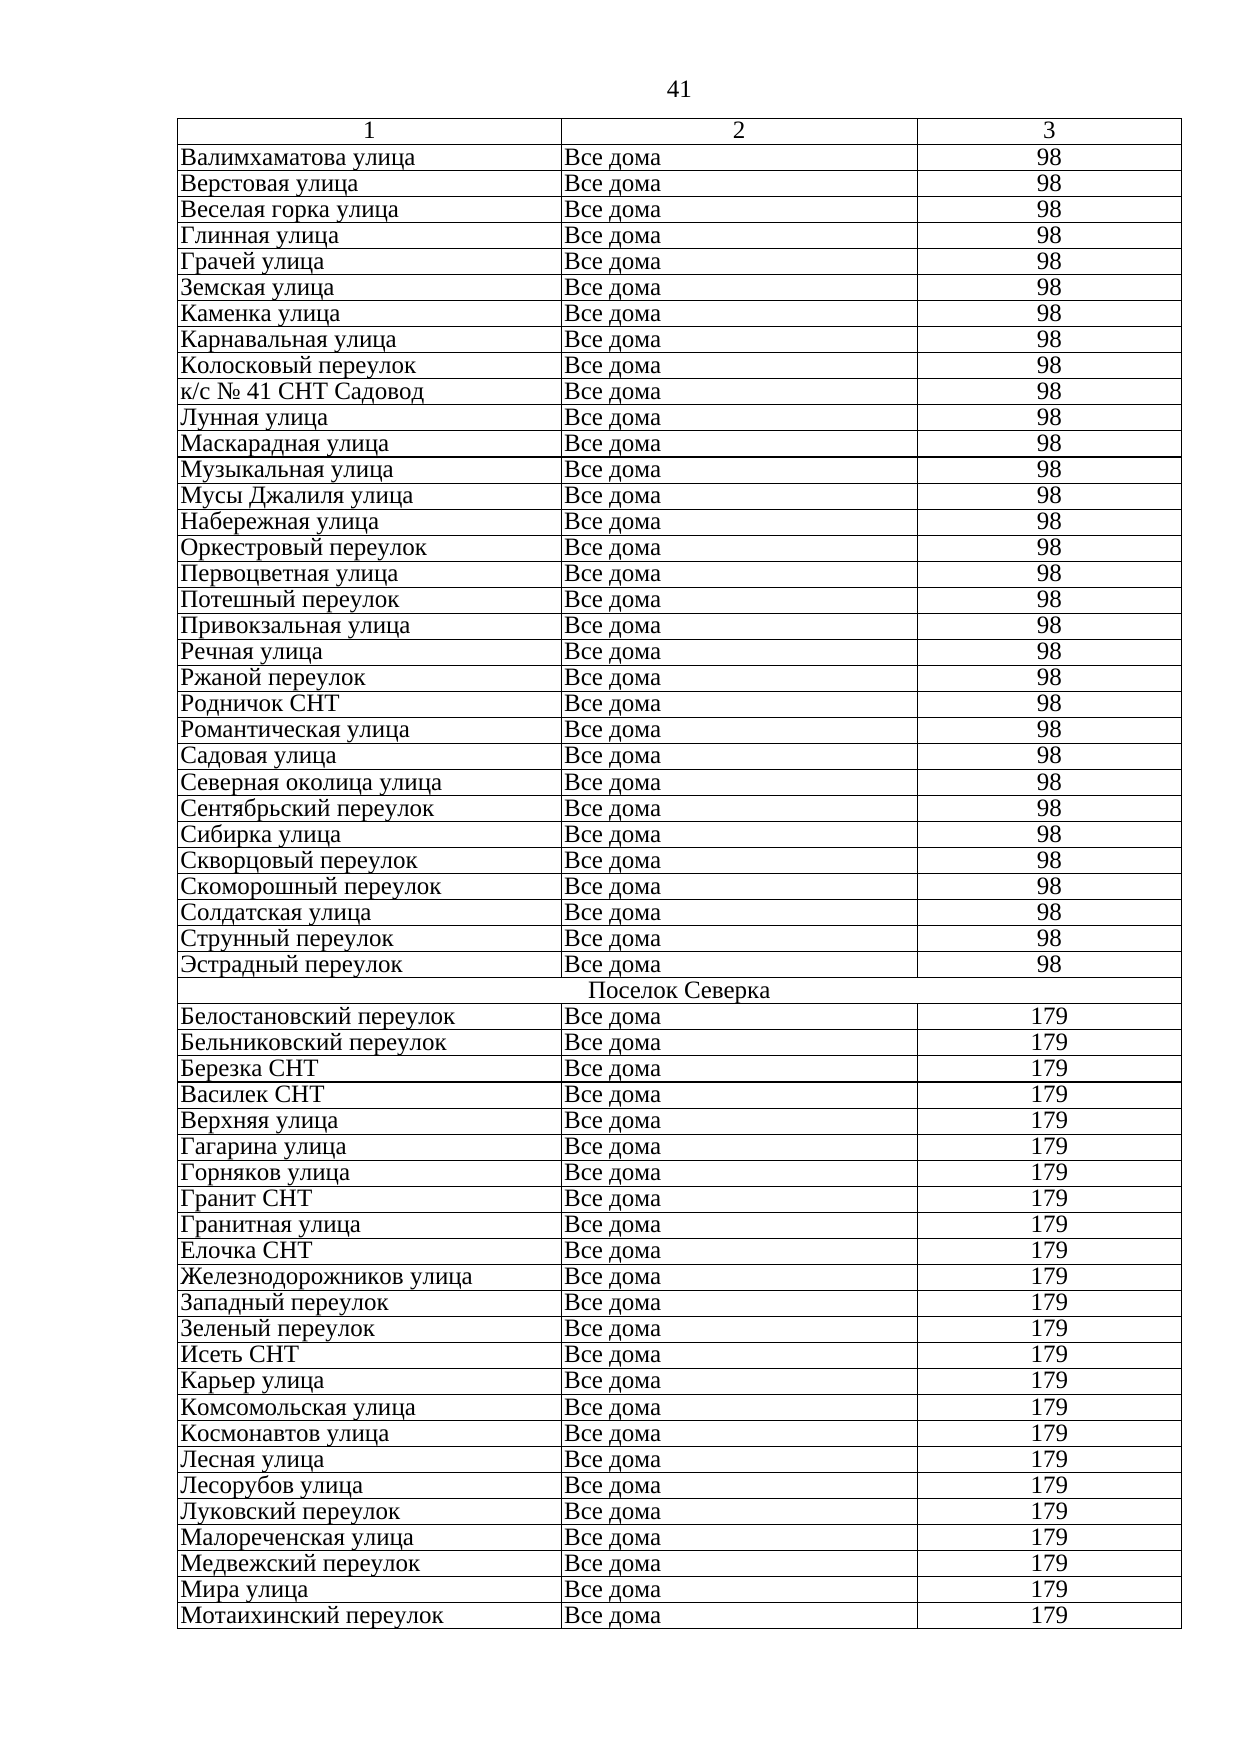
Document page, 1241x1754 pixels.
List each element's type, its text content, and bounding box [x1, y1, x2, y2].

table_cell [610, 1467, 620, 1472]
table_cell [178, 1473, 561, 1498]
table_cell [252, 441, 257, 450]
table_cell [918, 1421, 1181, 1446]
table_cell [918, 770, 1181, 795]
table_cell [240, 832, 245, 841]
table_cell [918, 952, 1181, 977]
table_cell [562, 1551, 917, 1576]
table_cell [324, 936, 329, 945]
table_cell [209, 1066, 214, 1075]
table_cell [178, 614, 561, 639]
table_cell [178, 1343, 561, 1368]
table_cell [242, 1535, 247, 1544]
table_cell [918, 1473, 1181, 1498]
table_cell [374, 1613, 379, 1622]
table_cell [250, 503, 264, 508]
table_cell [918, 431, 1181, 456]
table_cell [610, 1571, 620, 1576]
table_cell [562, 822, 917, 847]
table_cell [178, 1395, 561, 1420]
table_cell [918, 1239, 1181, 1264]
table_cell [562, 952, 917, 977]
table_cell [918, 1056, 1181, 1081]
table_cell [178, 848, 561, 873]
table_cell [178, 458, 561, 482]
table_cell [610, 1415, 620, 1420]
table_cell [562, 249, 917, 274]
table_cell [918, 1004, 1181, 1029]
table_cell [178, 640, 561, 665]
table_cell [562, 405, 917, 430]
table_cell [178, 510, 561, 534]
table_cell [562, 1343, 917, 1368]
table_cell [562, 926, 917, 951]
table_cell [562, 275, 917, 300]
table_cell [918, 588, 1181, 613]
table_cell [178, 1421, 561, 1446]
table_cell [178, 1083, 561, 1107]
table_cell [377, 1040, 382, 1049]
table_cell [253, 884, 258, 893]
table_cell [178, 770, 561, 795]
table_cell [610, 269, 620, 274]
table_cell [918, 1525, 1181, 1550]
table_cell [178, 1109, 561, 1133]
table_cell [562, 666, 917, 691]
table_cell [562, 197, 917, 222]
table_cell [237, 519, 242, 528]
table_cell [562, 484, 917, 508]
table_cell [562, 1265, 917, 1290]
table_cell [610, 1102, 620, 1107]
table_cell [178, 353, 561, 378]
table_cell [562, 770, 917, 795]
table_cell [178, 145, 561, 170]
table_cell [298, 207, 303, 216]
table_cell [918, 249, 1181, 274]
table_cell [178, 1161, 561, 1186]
table_header 1 [178, 119, 561, 144]
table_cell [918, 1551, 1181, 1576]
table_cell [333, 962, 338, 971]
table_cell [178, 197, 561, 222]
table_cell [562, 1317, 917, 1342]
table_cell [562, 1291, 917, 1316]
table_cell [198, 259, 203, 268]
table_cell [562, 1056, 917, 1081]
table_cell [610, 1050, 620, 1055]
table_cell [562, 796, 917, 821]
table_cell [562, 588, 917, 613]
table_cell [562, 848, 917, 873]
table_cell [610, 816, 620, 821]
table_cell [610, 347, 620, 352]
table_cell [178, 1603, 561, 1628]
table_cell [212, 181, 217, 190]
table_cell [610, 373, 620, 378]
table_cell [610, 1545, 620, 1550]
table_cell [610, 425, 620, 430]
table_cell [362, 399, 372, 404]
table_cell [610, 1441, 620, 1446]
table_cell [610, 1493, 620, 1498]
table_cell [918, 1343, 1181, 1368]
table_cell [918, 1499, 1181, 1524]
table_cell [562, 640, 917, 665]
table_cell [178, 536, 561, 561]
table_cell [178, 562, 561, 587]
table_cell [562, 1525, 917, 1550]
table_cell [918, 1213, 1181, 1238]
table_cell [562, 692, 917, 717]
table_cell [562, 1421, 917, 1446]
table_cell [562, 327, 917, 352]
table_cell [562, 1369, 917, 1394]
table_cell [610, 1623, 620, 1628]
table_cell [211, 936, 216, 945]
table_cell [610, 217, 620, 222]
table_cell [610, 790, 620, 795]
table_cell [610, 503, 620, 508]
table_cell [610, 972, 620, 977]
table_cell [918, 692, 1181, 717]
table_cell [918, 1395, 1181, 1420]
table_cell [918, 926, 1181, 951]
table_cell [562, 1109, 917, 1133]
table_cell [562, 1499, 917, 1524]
table_header 3 [918, 119, 1181, 144]
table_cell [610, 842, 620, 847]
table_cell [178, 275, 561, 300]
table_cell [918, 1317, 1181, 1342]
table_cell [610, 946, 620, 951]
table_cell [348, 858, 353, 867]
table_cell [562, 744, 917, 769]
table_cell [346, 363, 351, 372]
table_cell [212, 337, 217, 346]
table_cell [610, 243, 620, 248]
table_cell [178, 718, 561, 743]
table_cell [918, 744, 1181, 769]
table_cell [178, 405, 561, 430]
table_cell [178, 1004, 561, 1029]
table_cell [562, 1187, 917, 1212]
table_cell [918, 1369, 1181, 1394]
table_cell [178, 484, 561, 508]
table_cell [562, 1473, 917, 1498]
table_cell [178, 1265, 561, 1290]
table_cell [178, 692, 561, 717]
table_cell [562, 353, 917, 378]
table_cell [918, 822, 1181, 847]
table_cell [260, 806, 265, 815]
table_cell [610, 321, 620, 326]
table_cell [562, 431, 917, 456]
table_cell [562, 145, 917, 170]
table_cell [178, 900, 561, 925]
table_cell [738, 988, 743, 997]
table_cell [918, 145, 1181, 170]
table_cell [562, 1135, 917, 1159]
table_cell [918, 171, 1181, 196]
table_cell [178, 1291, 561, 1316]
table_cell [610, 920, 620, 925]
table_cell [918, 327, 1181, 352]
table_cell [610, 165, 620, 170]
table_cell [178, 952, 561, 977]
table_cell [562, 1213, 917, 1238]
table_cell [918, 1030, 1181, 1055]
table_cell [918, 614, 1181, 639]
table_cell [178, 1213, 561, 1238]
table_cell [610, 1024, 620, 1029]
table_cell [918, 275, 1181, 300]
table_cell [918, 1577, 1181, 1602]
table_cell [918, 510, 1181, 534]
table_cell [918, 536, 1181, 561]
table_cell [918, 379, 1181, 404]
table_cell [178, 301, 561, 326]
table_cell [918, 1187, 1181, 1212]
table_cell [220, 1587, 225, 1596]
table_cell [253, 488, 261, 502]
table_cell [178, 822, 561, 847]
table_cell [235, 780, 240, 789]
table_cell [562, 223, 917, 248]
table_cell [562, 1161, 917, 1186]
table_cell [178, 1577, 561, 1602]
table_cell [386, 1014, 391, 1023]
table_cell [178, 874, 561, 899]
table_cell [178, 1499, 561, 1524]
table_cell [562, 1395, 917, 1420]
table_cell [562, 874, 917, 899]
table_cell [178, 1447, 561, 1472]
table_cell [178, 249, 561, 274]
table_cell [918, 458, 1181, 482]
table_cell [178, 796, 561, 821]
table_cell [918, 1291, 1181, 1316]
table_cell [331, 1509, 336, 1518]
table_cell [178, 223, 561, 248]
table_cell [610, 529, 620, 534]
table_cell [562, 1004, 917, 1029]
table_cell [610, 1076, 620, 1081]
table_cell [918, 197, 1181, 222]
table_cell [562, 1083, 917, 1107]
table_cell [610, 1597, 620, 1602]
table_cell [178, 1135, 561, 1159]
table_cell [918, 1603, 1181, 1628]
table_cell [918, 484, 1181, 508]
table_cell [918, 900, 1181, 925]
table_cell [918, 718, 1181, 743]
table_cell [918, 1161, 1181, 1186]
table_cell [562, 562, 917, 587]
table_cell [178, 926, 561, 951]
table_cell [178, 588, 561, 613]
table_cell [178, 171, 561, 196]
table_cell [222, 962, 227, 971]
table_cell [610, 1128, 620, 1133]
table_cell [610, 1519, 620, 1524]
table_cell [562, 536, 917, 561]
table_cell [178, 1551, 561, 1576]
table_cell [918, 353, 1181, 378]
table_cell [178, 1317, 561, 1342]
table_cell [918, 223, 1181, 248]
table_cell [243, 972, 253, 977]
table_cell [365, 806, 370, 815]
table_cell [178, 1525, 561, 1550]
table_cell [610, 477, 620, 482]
table_header 2 [562, 119, 917, 144]
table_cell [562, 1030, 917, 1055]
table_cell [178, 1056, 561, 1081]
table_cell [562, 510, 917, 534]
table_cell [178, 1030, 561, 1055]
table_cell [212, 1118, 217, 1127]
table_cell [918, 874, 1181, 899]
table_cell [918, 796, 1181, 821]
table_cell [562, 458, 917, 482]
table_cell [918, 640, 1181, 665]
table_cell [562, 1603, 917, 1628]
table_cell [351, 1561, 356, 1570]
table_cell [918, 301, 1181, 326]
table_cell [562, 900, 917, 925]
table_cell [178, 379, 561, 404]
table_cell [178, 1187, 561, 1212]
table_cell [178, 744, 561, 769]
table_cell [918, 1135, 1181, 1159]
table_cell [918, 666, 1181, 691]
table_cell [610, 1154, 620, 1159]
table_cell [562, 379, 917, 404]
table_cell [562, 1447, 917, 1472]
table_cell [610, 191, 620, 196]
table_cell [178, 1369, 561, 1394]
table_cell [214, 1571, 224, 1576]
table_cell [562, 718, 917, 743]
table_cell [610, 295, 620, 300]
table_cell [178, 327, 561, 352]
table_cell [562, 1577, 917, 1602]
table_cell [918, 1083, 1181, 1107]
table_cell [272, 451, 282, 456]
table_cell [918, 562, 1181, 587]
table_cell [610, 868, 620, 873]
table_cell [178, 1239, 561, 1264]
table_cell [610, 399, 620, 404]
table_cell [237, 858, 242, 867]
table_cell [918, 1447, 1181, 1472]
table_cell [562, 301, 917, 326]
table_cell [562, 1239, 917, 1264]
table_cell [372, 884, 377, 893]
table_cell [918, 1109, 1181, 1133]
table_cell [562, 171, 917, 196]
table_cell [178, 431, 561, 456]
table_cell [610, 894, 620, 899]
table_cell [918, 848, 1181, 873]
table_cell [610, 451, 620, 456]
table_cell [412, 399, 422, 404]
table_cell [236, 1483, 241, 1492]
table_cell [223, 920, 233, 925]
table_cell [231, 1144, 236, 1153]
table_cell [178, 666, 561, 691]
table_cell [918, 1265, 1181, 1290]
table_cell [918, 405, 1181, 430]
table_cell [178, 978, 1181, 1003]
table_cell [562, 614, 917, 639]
